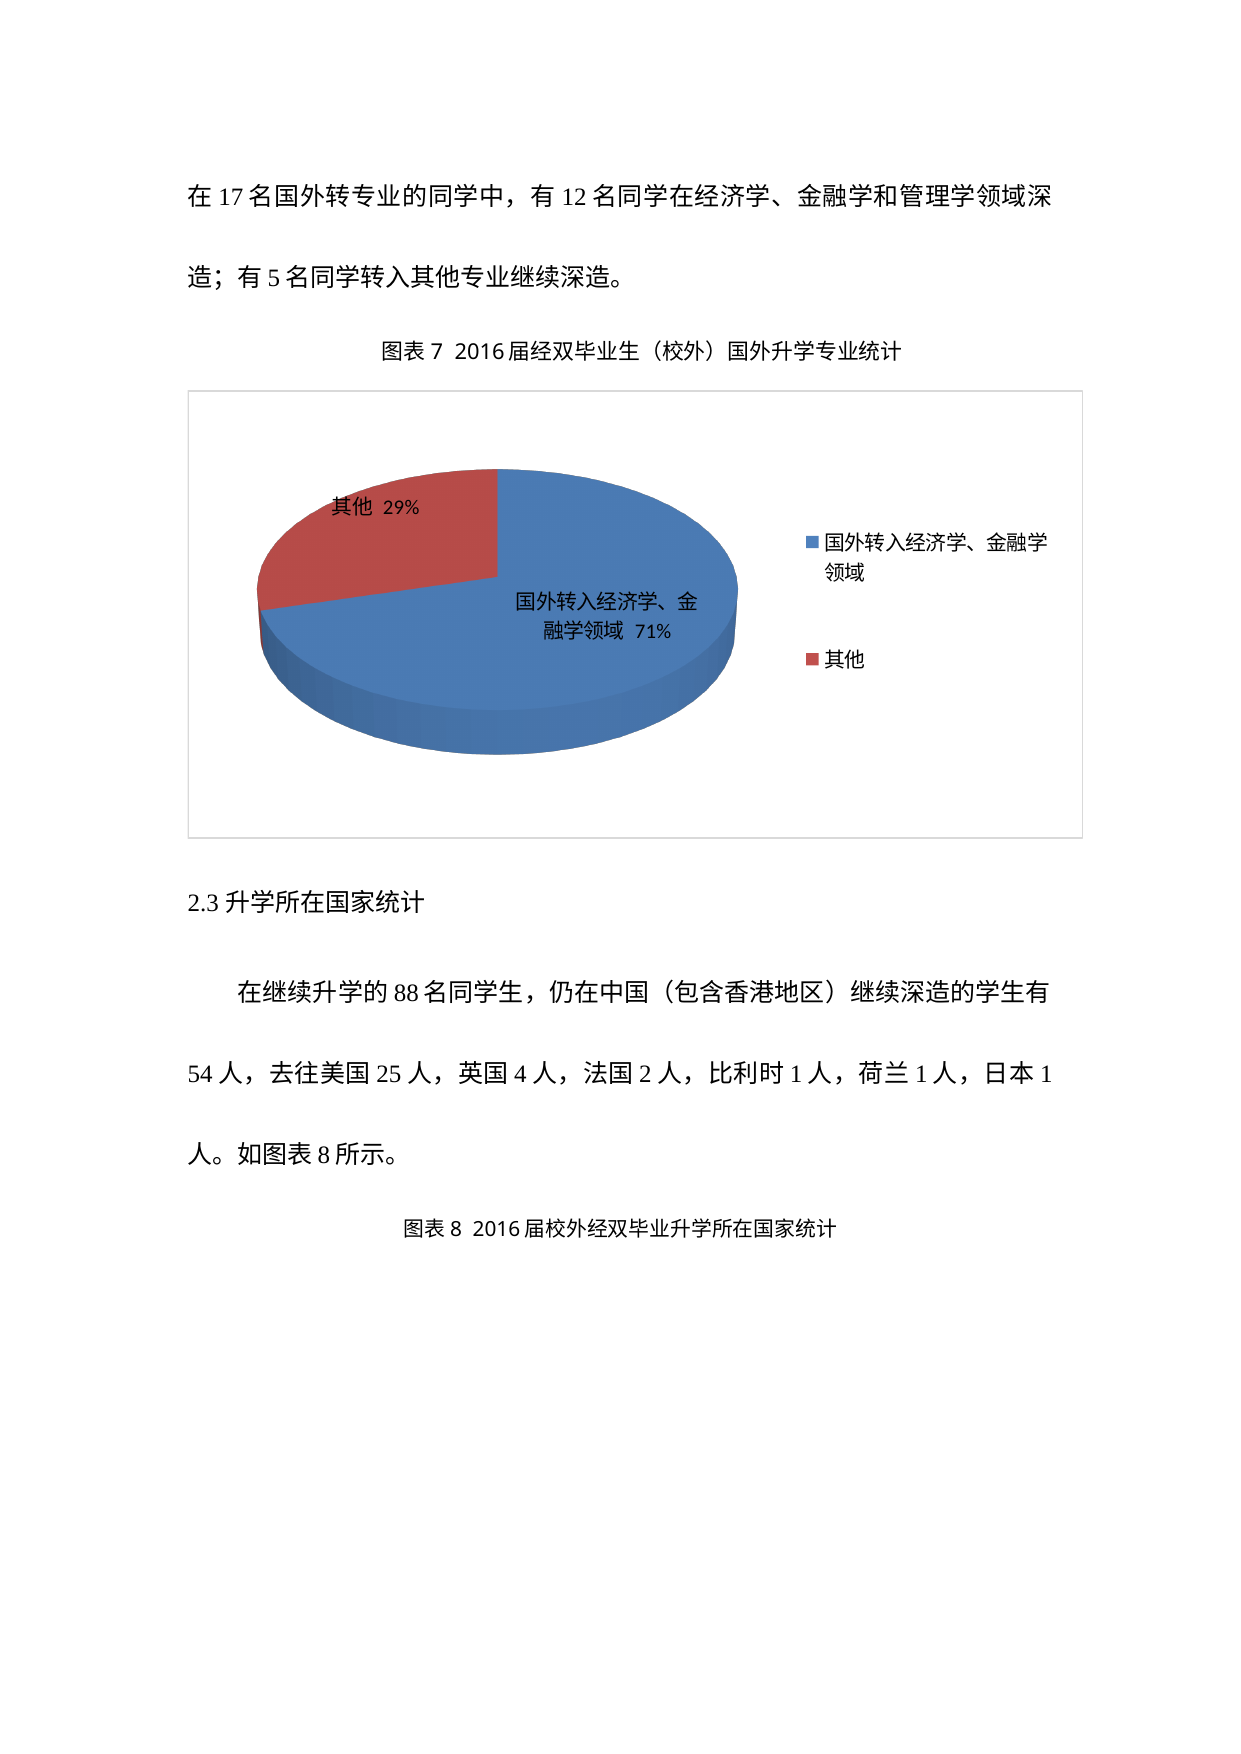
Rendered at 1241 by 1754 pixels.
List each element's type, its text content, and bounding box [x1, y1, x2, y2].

text 在17名国外转专业的同学中，有12名同学在经济学、金融学和管理学领域深造；有5名同学转入其他专业继续深造。 [187, 162, 1053, 308]
text 2.3 升学所在国家统计 [187, 868, 1053, 933]
text 在继续升学的88名同学生，仍在中国（包含香港地区）继续深造的学生有54人，去往美国25人，英国4人，法国2人，比利时1人，荷兰1人，日本1人。如图表8所示。 [187, 958, 1053, 1186]
text 图表 7 2016届经双毕业生（校外）国外升学专业统计 [187, 333, 1053, 366]
text 图表 8 2016届校外经双毕业升学所在国家统计 [187, 1211, 1053, 1243]
